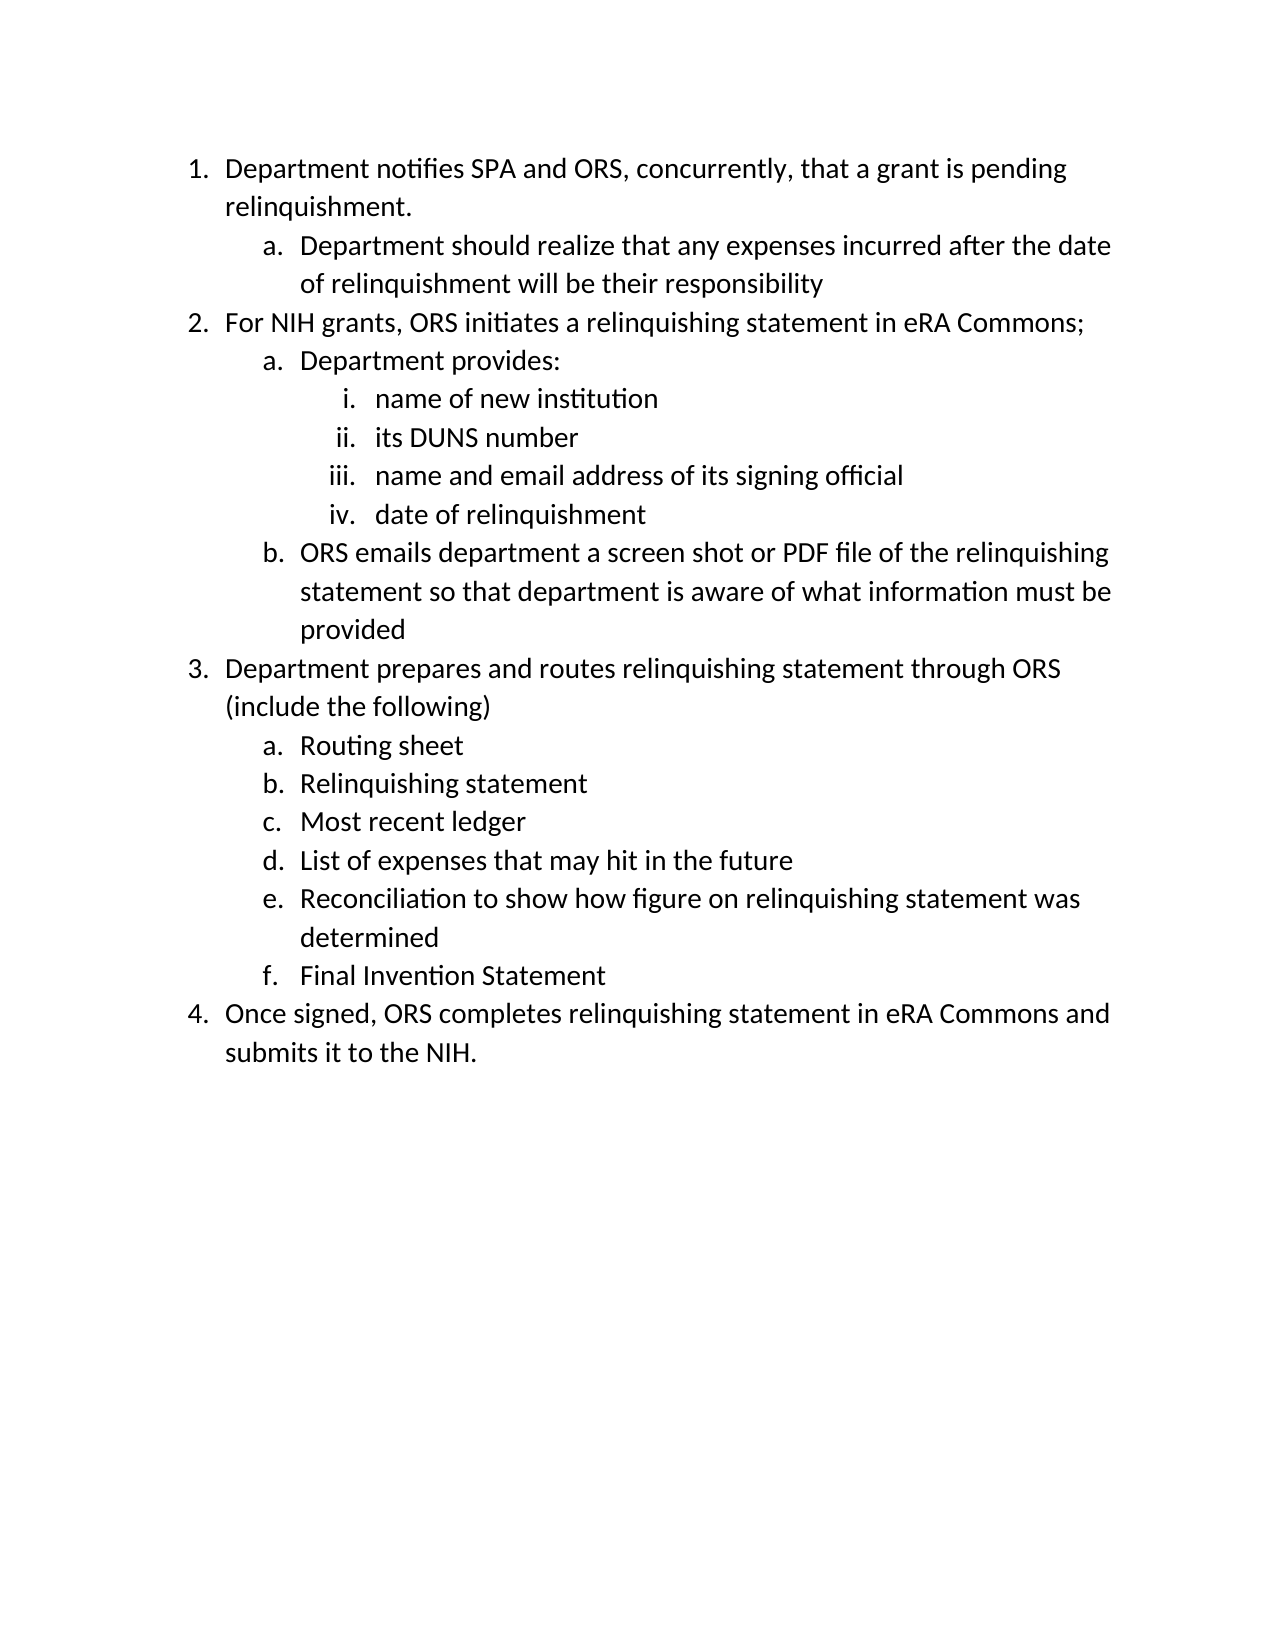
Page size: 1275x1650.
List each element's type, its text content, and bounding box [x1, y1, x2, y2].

list Once signed, ORS completes relinquishing statement in eRA Commons and submits it to the NIH. [187, 996, 1125, 1070]
list its DUNS number [356, 419, 1125, 455]
list Department should realize that any expenses incurred after the date of relinquishment will be their responsibility [262, 227, 1125, 301]
list name and email address of its signing official [356, 457, 1125, 493]
list Routing sheet [262, 727, 1125, 762]
list Most recent ledger [262, 803, 1125, 839]
list For NIH grants, ORS initiates a relinquishing statement in eRA Commons; [187, 304, 1125, 339]
list Final Invention Statement [262, 957, 1125, 993]
list name of new institution [356, 381, 1125, 416]
list Department prepares and routes relinquishing statement through ORS (include the following) [187, 650, 1125, 724]
list Department notifies SPA and ORS, concurrently, that a grant is pending relinquishment. [187, 150, 1125, 224]
list List of expenses that may hit in the future [262, 842, 1125, 877]
list ORS emails department a screen shot or PDF file of the relinquishing statement so that department is aware of what information must be provided [262, 534, 1125, 647]
list Reconciliation to show how figure on relinquishing statement was determined [262, 880, 1125, 954]
list date of relinquishment [356, 496, 1125, 532]
list Relinquishing statement [262, 765, 1125, 801]
list Department provides: [262, 342, 1125, 378]
